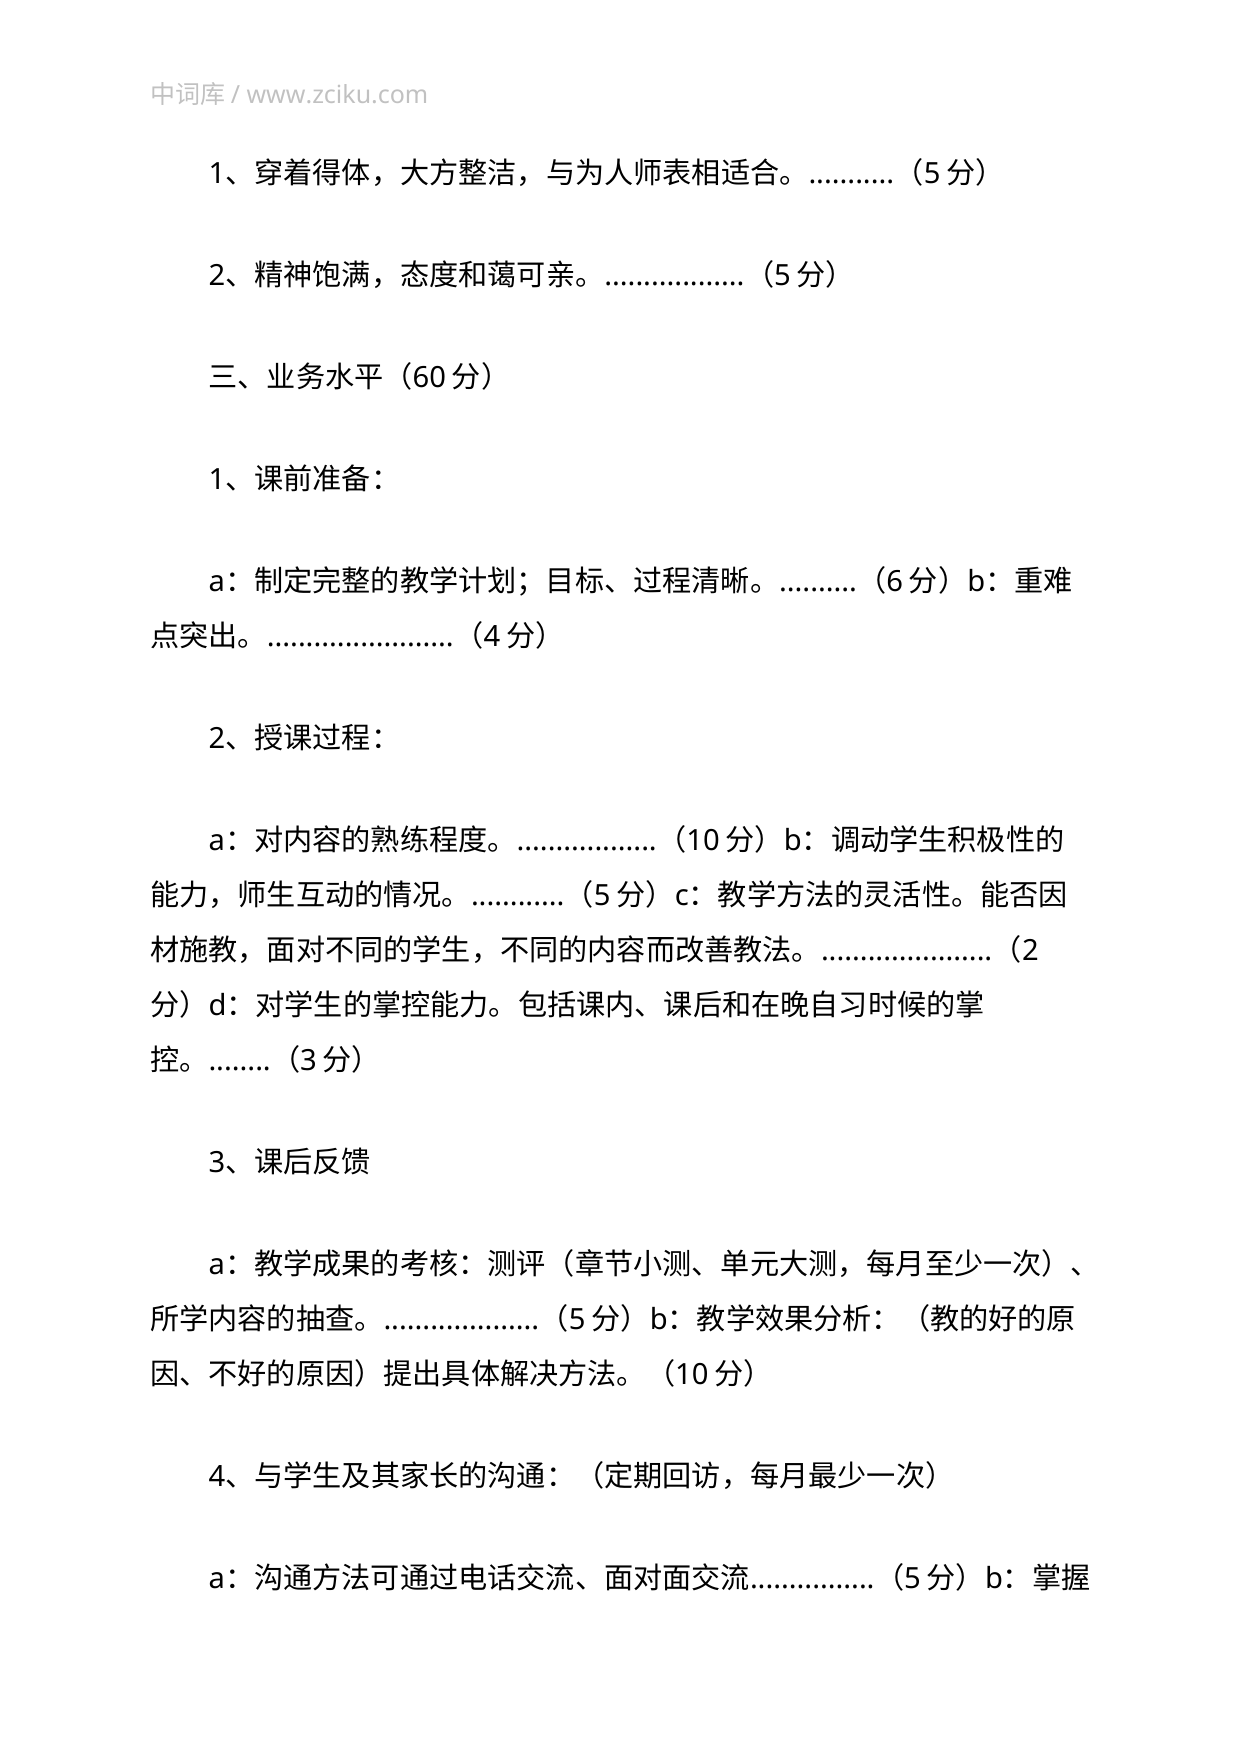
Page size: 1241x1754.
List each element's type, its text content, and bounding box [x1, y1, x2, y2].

text 2、精神饱满，态度和蔼可亲。..................（5分） [150, 252, 1090, 294]
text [150, 1555, 1090, 1597]
text a：教学成果的考核：测评（章节小测、单元大测，每月至少一次）、所学内容的抽查。....................（5分）b：教学效果分析：（教的好的原因、不好的原因）提出具体解决方法。（10分） [150, 1241, 1090, 1393]
text a：对内容的熟练程度。..................（10分）b：调动学生积极性的能力，师生互动的情况。............（5分）c：教学方法的灵活性。能否因材施教，面对不同的学生，不同的内容而改善教法。......................（2分）d：对学生的掌控能力。包括课内、课后和在晚自习时候的掌控。........（3分） [150, 817, 1090, 1079]
text 3、课后反馈 [150, 1139, 1090, 1181]
text 1、穿着得体，大方整洁，与为人师表相适合。...........（5分） [150, 150, 1090, 192]
text 2、授课过程： [150, 715, 1090, 757]
text 三、业务水平（60分） [150, 354, 1090, 396]
text 4、与学生及其家长的沟通：（定期回访，每月最少一次） [150, 1453, 1090, 1495]
text a：制定完整的教学计划；目标、过程清晰。..........（6分）b：重难点突出。........................（4分） [150, 558, 1090, 655]
text 1、课前准备： [150, 456, 1090, 498]
